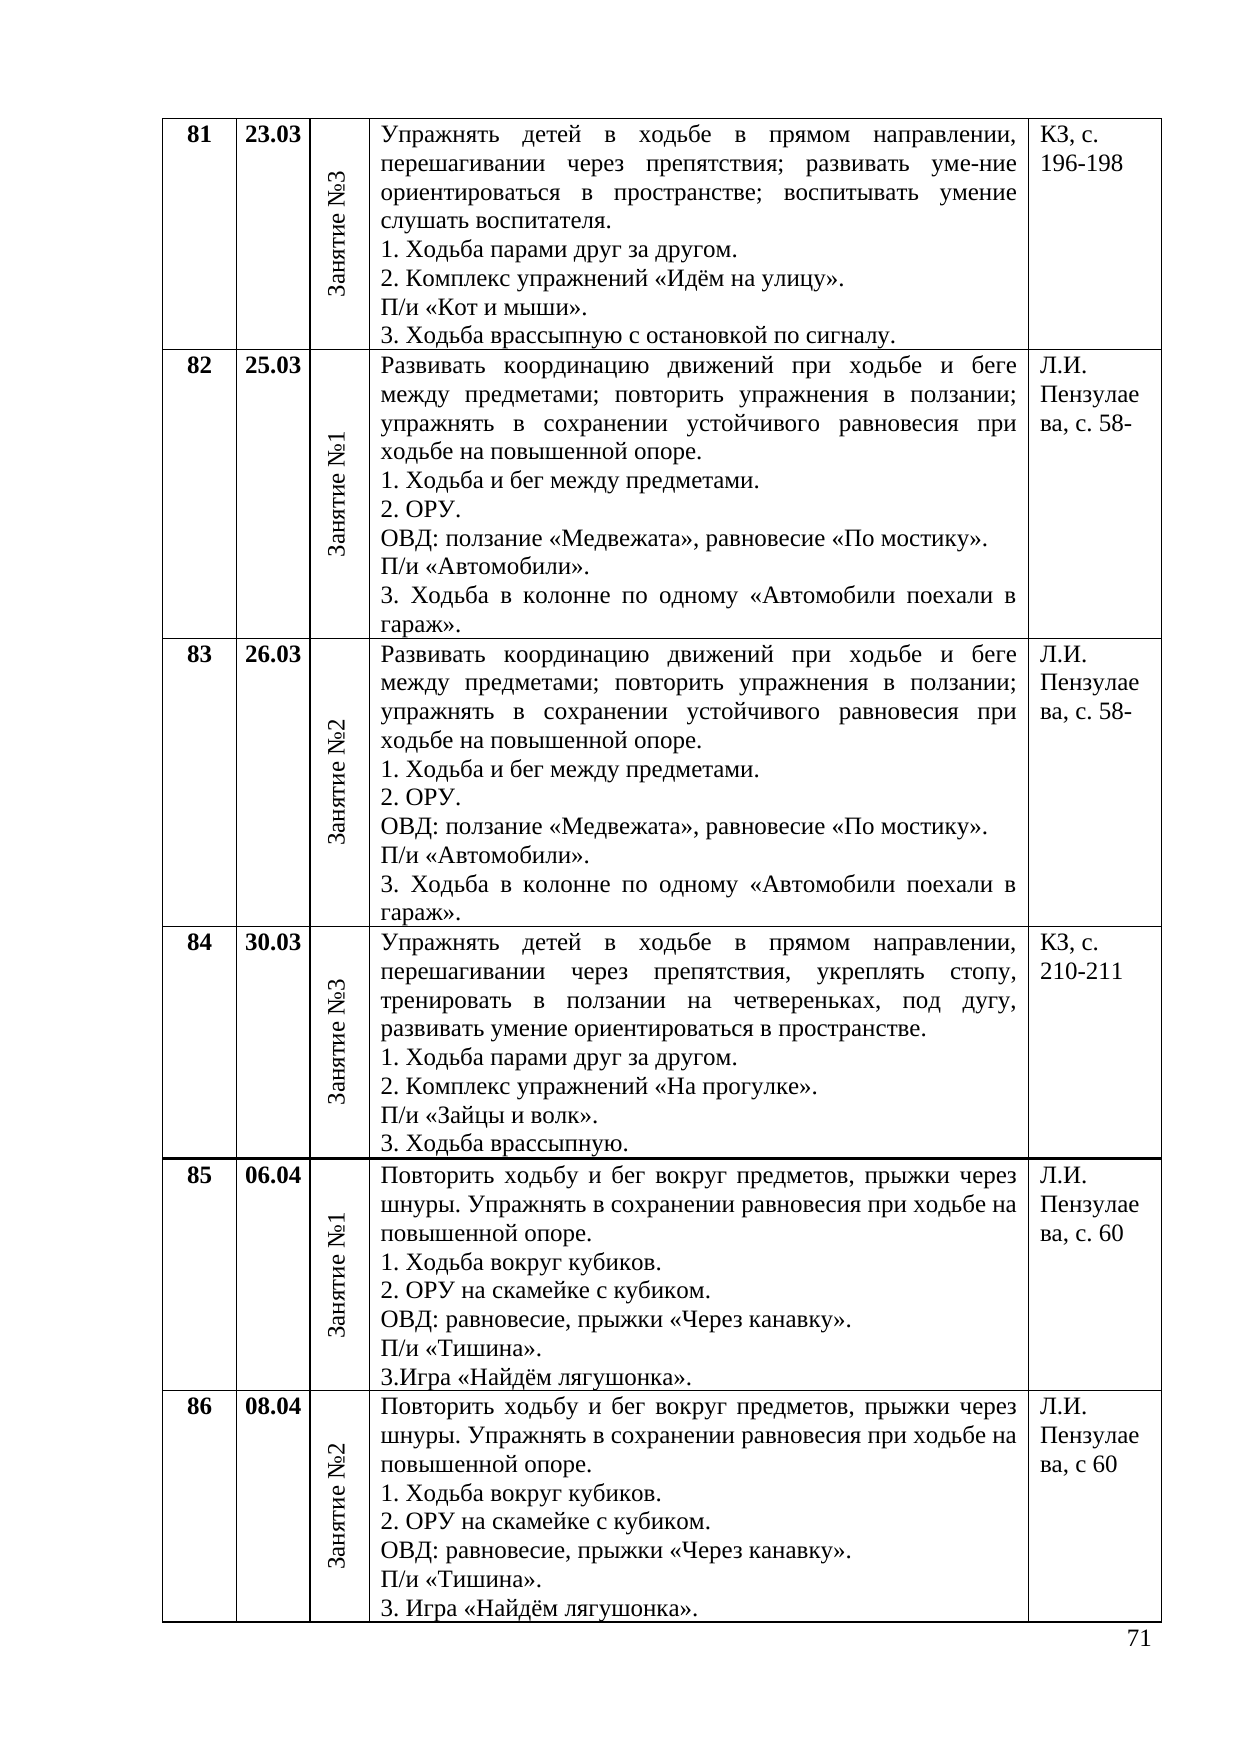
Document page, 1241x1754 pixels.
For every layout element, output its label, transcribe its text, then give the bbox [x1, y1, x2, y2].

table_cell Упражнять детей в ходьбе в прямом направлении, перешагивании через препятствия; развивать уме-ние ориентироваться в пространстве; воспитывать умение слушать воспитателя. 1. Ходьба парами друг за другом. 2. Комплекс упражнений «Идём на улицу». П/и «Кот и мыши». 3. Ходьба врассыпную с остановкой по сигналу. [370, 119, 1028, 349]
table_cell Занятие №1 [311, 1160, 369, 1390]
table_cell 26.03 [237, 639, 309, 926]
table_cell 25.03 [237, 350, 309, 638]
table_cell 85 [163, 1160, 236, 1390]
table_cell Развивать координацию движений при ходьбе и беге между предметами; повторить упражнения в ползании; упражнять в сохранении устойчивого равновесия при ходьбе на повышенной опоре. 1. Ходьба и бег между предметами. 2. ОРУ. ОВД: ползание «Медвежата», равновесие «По мостику». П/и «Автомобили». 3. Ходьба в колонне по одному «Автомобили поехали в гараж». [370, 639, 1028, 926]
table_cell 81 [163, 119, 236, 349]
table_cell 06.04 [237, 1160, 309, 1390]
table_cell 30.03 [237, 927, 309, 1157]
table_cell Занятие №1 [311, 350, 369, 638]
table_cell Упражнять детей в ходьбе в прямом направлении, перешагивании через препятствия, укреплять стопу, тренировать в ползании на четвереньках, под дугу, развивать умение ориентироваться в пространстве. 1. Ходьба парами друг за другом. 2. Комплекс упражнений «На прогулке». П/и «Зайцы и волк». 3. Ходьба врассыпную. [370, 927, 1028, 1157]
table_cell Л.И. Пензулаева, с. 58- [1029, 639, 1161, 926]
table_cell КЗ, с. 196-198 [1029, 119, 1161, 349]
table_cell Занятие №2 [311, 1391, 369, 1621]
table_cell КЗ, с. 210-211 [1029, 927, 1161, 1157]
table_cell 83 [163, 639, 236, 926]
table_cell Развивать координацию движений при ходьбе и беге между предметами; повторить упражнения в ползании; упражнять в сохранении устойчивого равновесия при ходьбе на повышенной опоре. 1. Ходьба и бег между предметами. 2. ОРУ. ОВД: ползание «Медвежата», равновесие «По мостику». П/и «Автомобили». 3. Ходьба в колонне по одному «Автомобили поехали в гараж». [370, 350, 1028, 638]
table_cell 23.03 [237, 119, 309, 349]
table_cell Занятие №2 [311, 639, 369, 926]
table_cell 08.04 [237, 1391, 309, 1621]
table_cell Повторить ходьбу и бег вокруг предметов, прыжки через шнуры. Упражнять в сохранении равновесия при ходьбе на повышенной опоре. 1. Ходьба вокруг кубиков. 2. ОРУ на скамейке с кубиком. ОВД: равновесие, прыжки «Через канавку». П/и «Тишина». 3. Игра «Найдём лягушонка». [370, 1391, 1028, 1621]
table_cell Л.И. Пензулаева, с. 60 [1029, 1160, 1161, 1390]
table_cell Занятие №3 [311, 119, 369, 349]
table_cell 86 [163, 1391, 236, 1621]
table_cell 82 [163, 350, 236, 638]
table_cell Повторить ходьбу и бег вокруг предметов, прыжки через шнуры. Упражнять в сохранении равновесия при ходьбе на повышенной опоре. 1. Ходьба вокруг кубиков. 2. ОРУ на скамейке с кубиком. ОВД: равновесие, прыжки «Через канавку». П/и «Тишина». 3.Игра «Найдём лягушонка». [370, 1160, 1028, 1390]
table_cell Л.И. Пензулаева, с 60 [1029, 1391, 1161, 1621]
table_cell Л.И. Пензулаева, с. 58- [1029, 350, 1161, 638]
table_cell Занятие №3 [311, 927, 369, 1157]
table_cell 84 [163, 927, 236, 1157]
